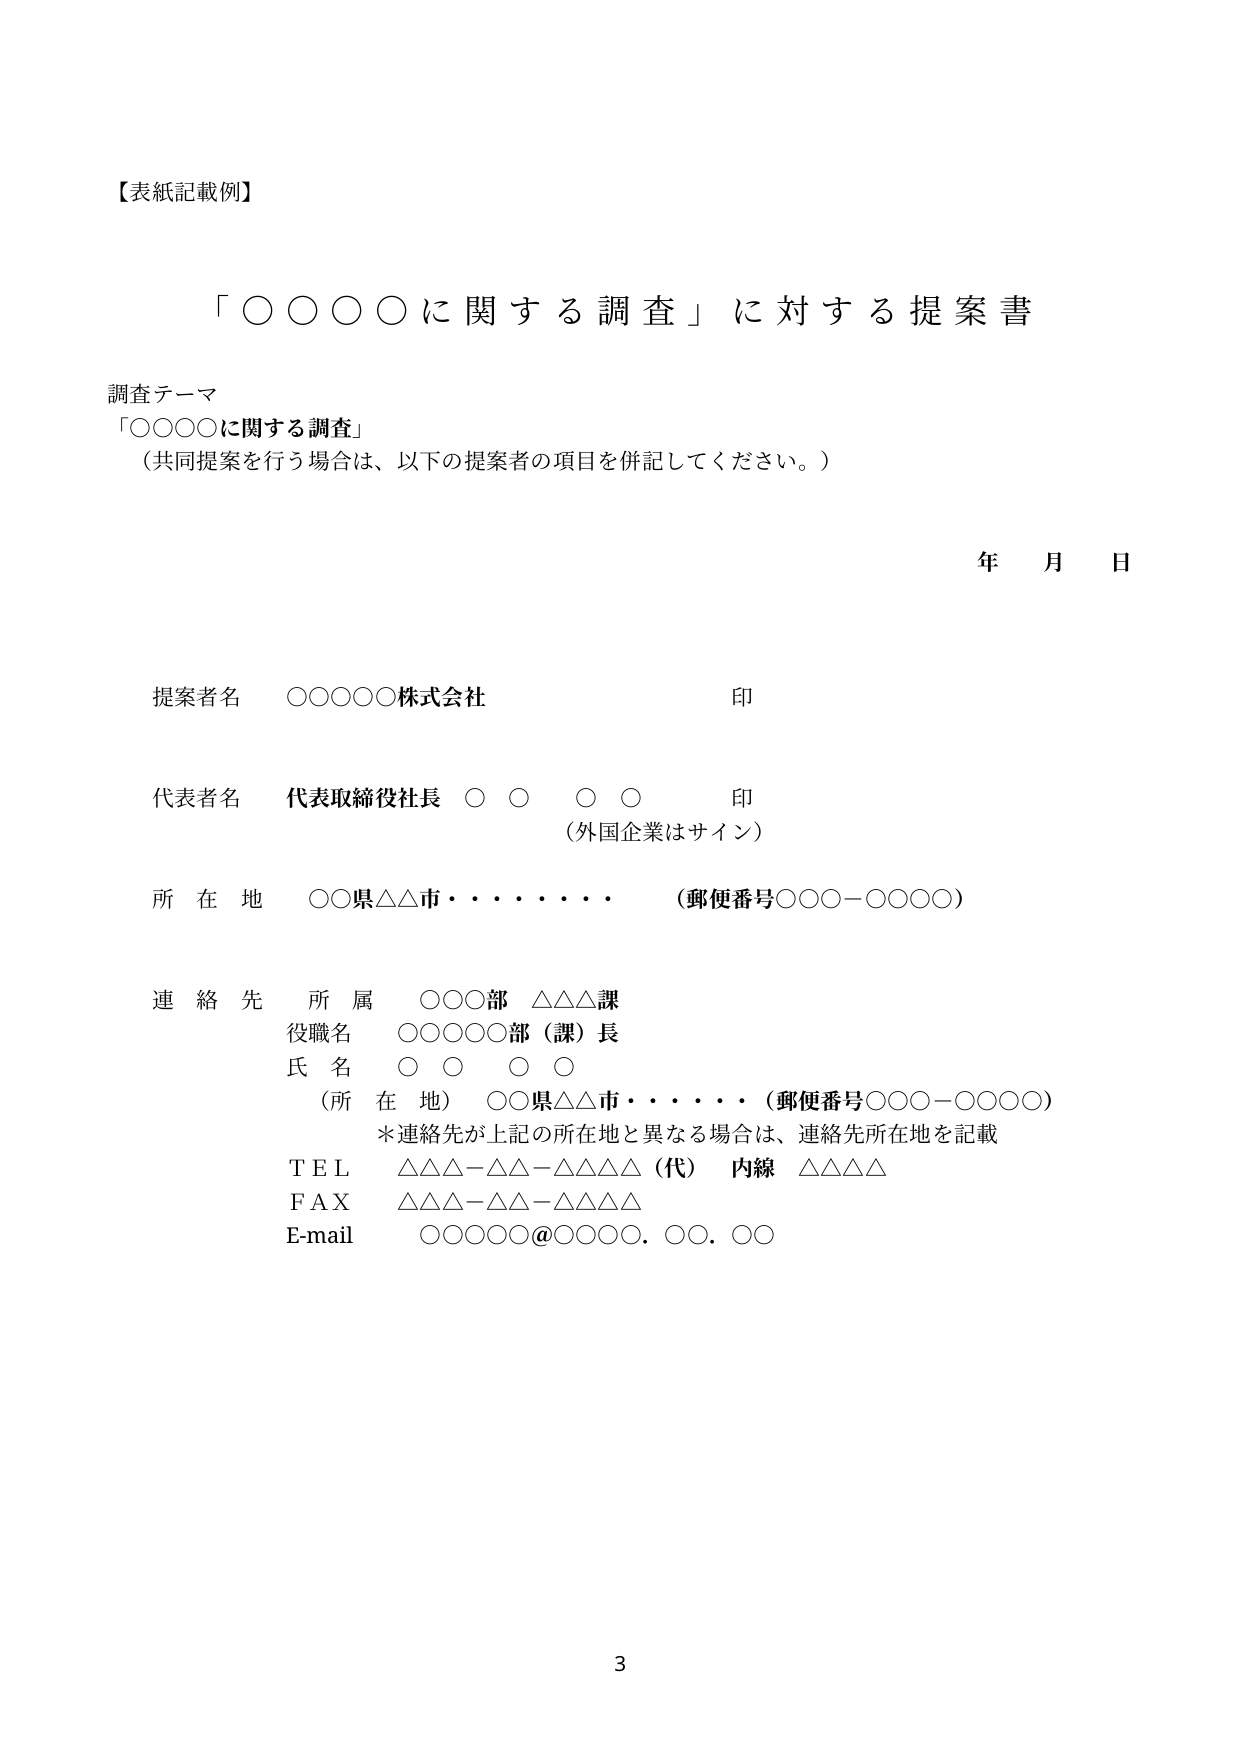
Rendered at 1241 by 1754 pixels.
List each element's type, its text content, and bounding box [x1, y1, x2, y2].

text 所 在 地 ○○県△△市・・・・・・・・ （郵便番号○○○－○○○○） [107, 881, 1133, 914]
text 年 月 日 [107, 544, 1133, 578]
text 調査テーマ [107, 376, 1133, 410]
text 役職名 ○○○○○部（課）長 [107, 1016, 1133, 1049]
text 「○○○○に関する調査」に対する提案書 [107, 275, 1133, 343]
text 代表者名 代表取締役社長 ○ ○ ○ ○ 印 [107, 780, 1133, 814]
text （所 在 地） ○○県△△市・・・・・・（郵便番号○○○－○○○○） [195, 1083, 1133, 1116]
text 氏 名 ○ ○ ○ ○ [107, 1049, 1133, 1083]
text ＊連絡先が上記の所在地と異なる場合は、連絡先所在地を記載 [282, 1116, 1133, 1150]
text 連 絡 先 所 属 ○○○部 △△△課 [107, 982, 1133, 1016]
text 【表紙記載例】 [107, 174, 1133, 208]
text 提案者名 ○○○○○株式会社 印 [107, 679, 1133, 713]
text （共同提案を行う場合は、以下の提案者の項目を併記してください。） [107, 443, 1133, 477]
text E-mail ○○○○○＠○○○○．○○．○○ [107, 1217, 1133, 1251]
text ＴＥＬ △△△－△△－△△△△（代） 内線 △△△△ [107, 1150, 1133, 1184]
text 「○○○○に関する調査」 [107, 410, 1133, 443]
text （外国企業はサイン） [107, 814, 1133, 847]
text ＦＡＸ △△△－△△－△△△△ [107, 1184, 1133, 1217]
